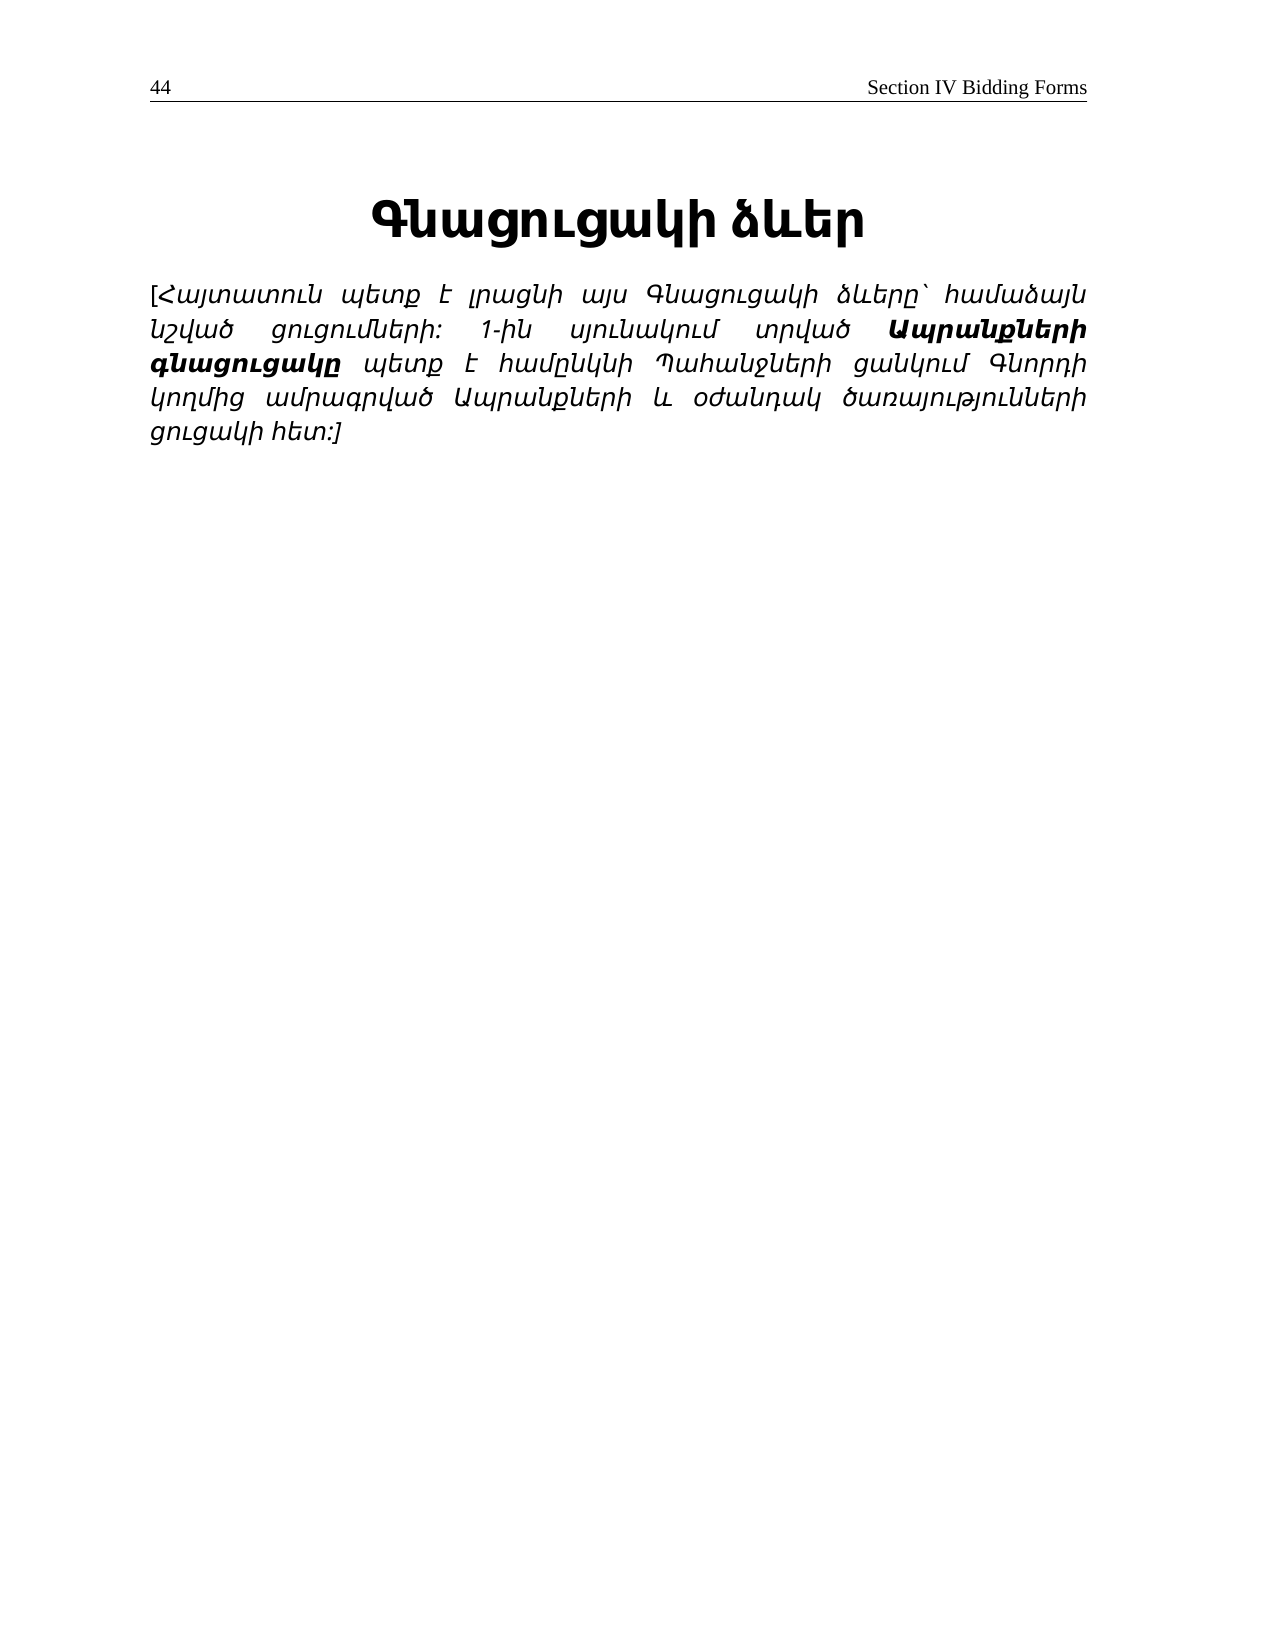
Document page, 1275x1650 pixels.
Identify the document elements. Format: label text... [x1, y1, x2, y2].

text [Հայտատուն պետք է լրացնի այս Գնացուցակի ձևերը` համաձայն նշված ցուցումների: 1-ին սյունակում տրված Ապրանքների գնացուցակը պետք է համընկնի Պահանջների ցանկում Գնորդի կողմից ամրագրված Ապրանքների և օժանդակ ծառայությունների ցուցակի հետ:] [150, 277, 1087, 447]
title Գնացուցակի ձևեր [150, 184, 1087, 252]
